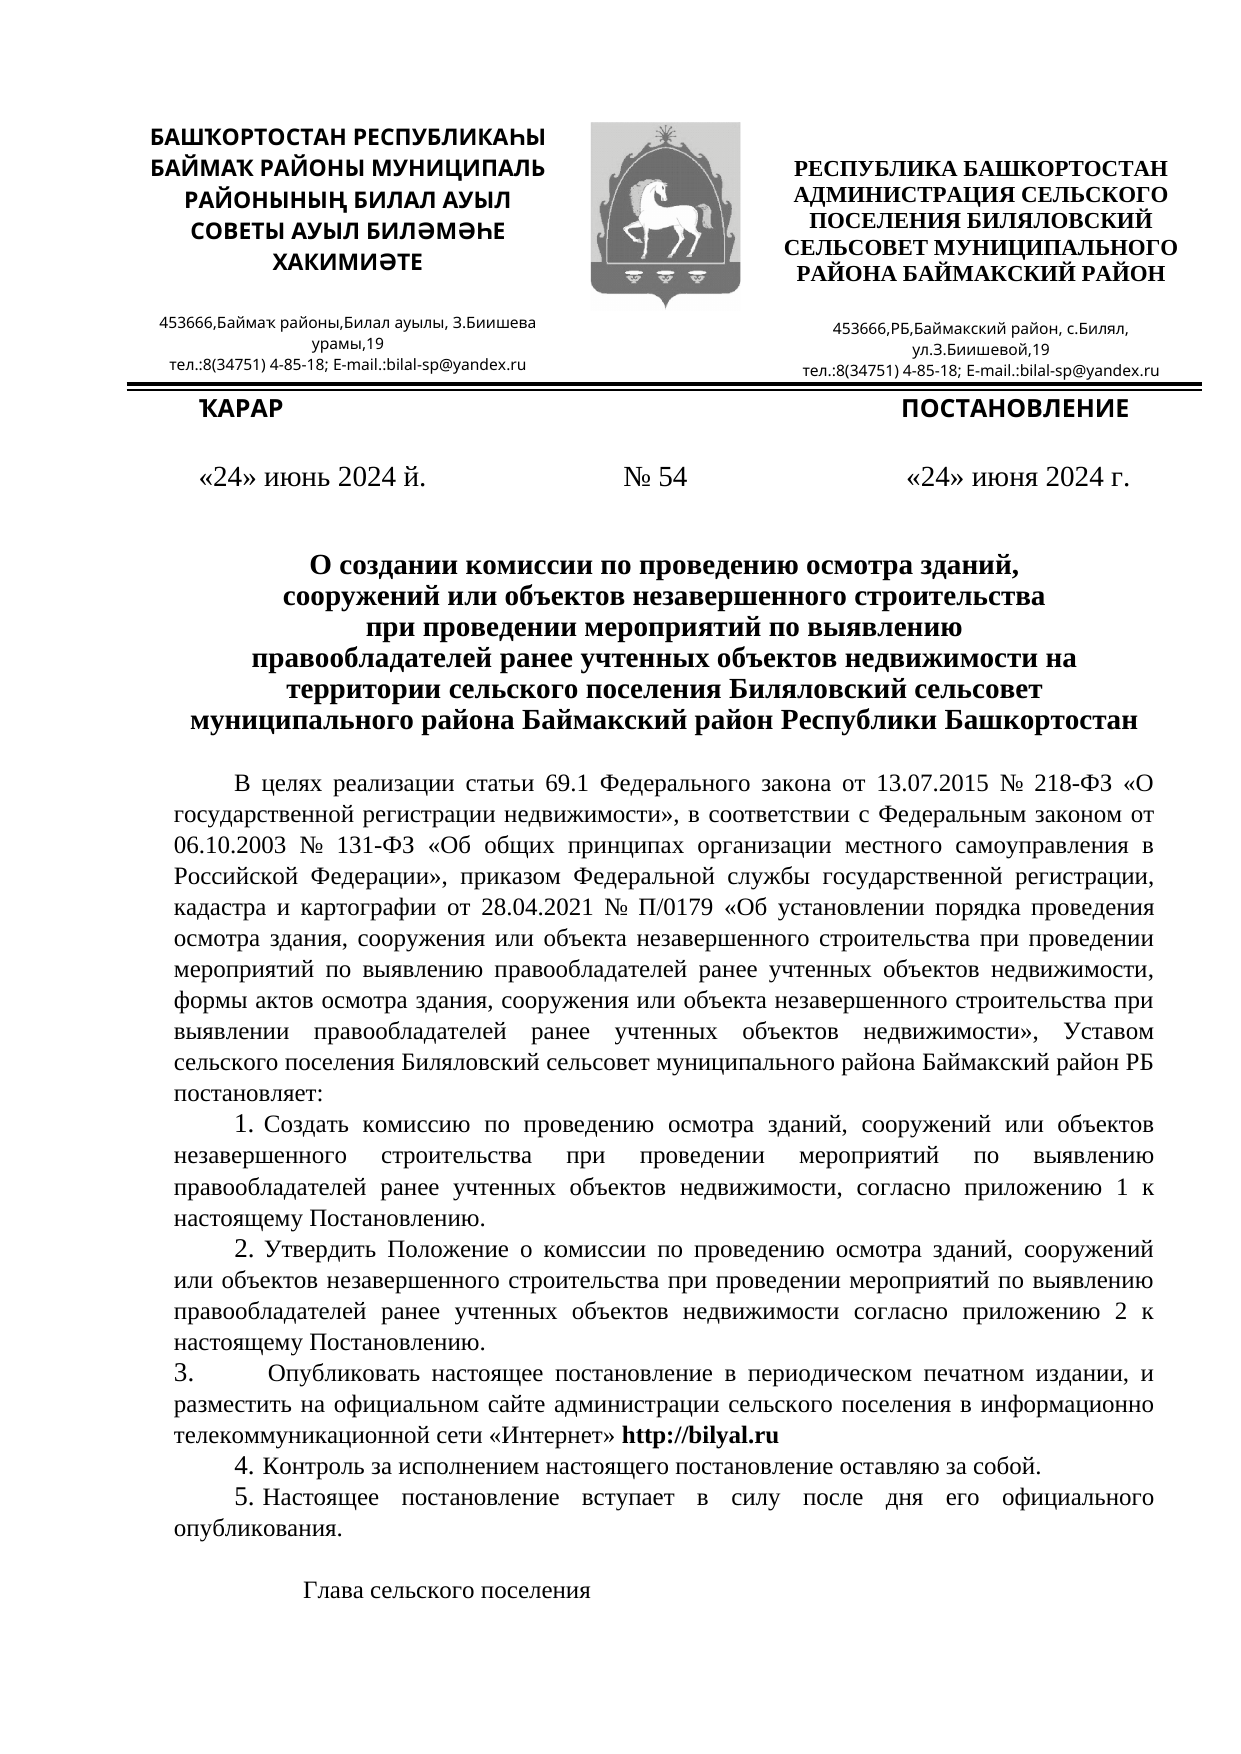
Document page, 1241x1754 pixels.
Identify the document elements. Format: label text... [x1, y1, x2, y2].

table_header БАШҠОРТОСТАН РЕСПУБЛИКАҺЫ БАЙМАҠ РАЙОНЫ МУНИЦИПАЛЬ РАЙОНЫНЫҢ БИЛАЛ АУЫЛ СОВЕТЫ АУЫЛ БИЛӘМӘҺЕ ХАКИМИӘТЕ 453666,Баймаҡ районы,Билал ауылы, З.Биишева урамы,19 тел.:8(34751) 4-85-18; E-mail.:bilal-sp@yandex.ru [127, 121, 569, 381]
list Опубликовать настоящее постановление в периодическом печатном издании, и разместить на официальном сайте администрации сельского поселения в информационно телекоммуникационной сети «Интернет» http://bilyal.ru [174, 1356, 1155, 1449]
text Глава сельского поселения [234, 1574, 1155, 1605]
list Контроль за исполнением настоящего постановление оставляю за собой. [174, 1449, 1155, 1481]
text ҠАРАР ПОСТАНОВЛЕНИЕ [174, 391, 1155, 425]
text В целях реализации статьи 69.1 Федерального закона от 13.07.2015 № 218-ФЗ «О государственной регистрации недвижимости», в соответствии с Федеральным законом от 06.10.2003 № 131-ФЗ «Об общих принципах организации местного самоуправления в Российской Федерации», приказом Федеральной службы государственной регистрации, кадастра и картографии от 28.04.2021 № П/0179 «Об установлении порядка проведения осмотра здания, сооружения или объекта незавершенного строительства при проведении мероприятий по выявлению правообладателей ранее учтенных объектов недвижимости, формы актов осмотра здания, сооружения или объекта незавершенного строительства при выявлении правообладателей ранее учтенных объектов недвижимости», Уставом сельского поселения Биляловский сельсовет муниципального района Баймакский район РБ постановляет: [174, 767, 1155, 1108]
picture [590, 122, 741, 311]
text «24» июнь 2024 й. № 54 «24» июня 2024 г. [174, 459, 1155, 492]
list Утвердить Положение о комиссии по проведению осмотра зданий, сооружений или объектов незавершенного строительства при проведении мероприятий по выявлению правообладателей ранее учтенных объектов недвижимости согласно приложению 2 к настоящему Постановлению. [174, 1232, 1155, 1356]
text О создании комиссии по проведению осмотра зданий, сооружений или объектов незавершенного строительства при проведении мероприятий по выявлению правообладателей ранее учтенных объектов недвижимости на территории сельского поселения Биляловский сельсовет муниципального района Баймакский район Республики Башкортостан [174, 549, 1155, 736]
list Создать комиссию по проведению осмотра зданий, сооружений или объектов незавершенного строительства при проведении мероприятий по выявлению правообладателей ранее учтенных объектов недвижимости, согласно приложению 1 к настоящему Постановлению. [174, 1108, 1155, 1232]
table_header [569, 121, 760, 381]
table_header РЕСПУБЛИКА БАШКОРТОСТАН АДМИНИСТРАЦИЯ СЕЛЬСКОГО ПОСЕЛЕНИЯ БИЛЯЛОВСКИЙ СЕЛЬСОВЕТ МУНИЦИПАЛЬНОГО РАЙОНА БАЙМАКСКИЙ РАЙОН 453666,РБ,Баймакский район, с.Билял, ул.З.Биишевой,19 тел.:8(34751) 4-85-18; E-mail.:bilal-sp@yandex.ru [760, 121, 1202, 381]
list Настоящее постановление вступает в силу после дня его официального опубликования. [174, 1481, 1155, 1543]
